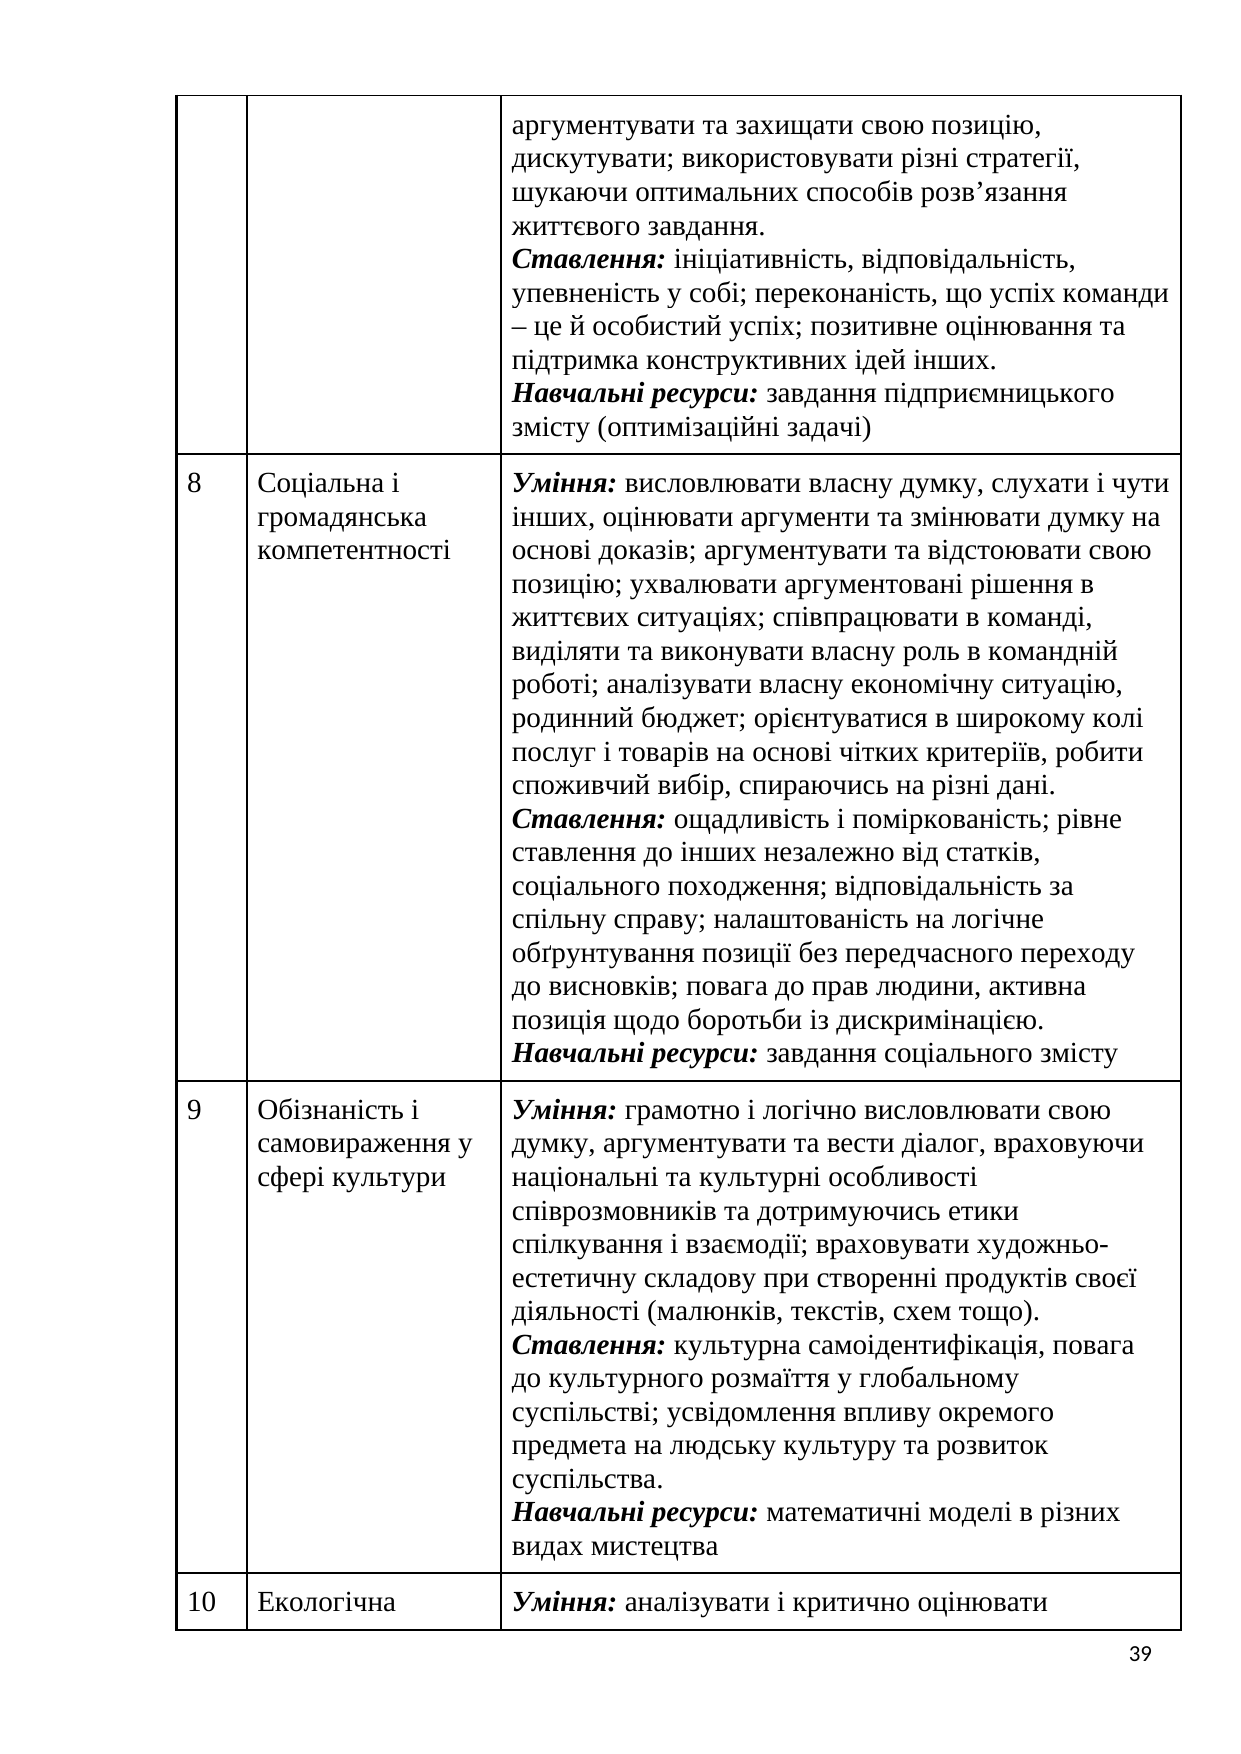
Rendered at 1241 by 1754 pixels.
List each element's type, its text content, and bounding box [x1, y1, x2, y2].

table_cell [248, 96, 500, 453]
table_cell Обізнаність і самовираження у сфері культури [248, 1082, 500, 1572]
table_cell 9 [178, 1082, 246, 1572]
table_cell 7 [178, 96, 246, 453]
table_cell 8 [178, 455, 246, 1079]
table_cell Уміння: грамотно і логічно висловлювати свою думку, аргументувати та вести діалог, враховуючи національні та культурні особливості співрозмовників та дотримуючись етики спілкування і взаємодії; враховувати художньо-естетичну складову при створенні продуктів своєї діяльності (малюнків, текстів, схем тощо). Ставлення: культурна самоідентифікація, повага до культурного розмаїття у глобальному суспільстві; усвідомлення впливу окремого предмета на людську культуру та розвиток суспільства. Навчальні ресурси: математичні моделі в різних видах мистецтва [502, 1082, 1180, 1572]
table_cell 10 [178, 1574, 246, 1628]
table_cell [502, 1574, 1180, 1628]
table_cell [502, 96, 1180, 453]
table_cell Уміння: висловлювати власну думку, слухати і чути інших, оцінювати аргументи та змінювати думку на основі доказів; аргументувати та відстоювати свою позицію; ухвалювати аргументовані рішення в життєвих ситуаціях; співпрацювати в команді, виділяти та виконувати власну роль в командній роботі; аналізувати власну економічну ситуацію, родинний бюджет; орієнтуватися в широкому колі послуг і товарів на основі чітких критеріїв, робити споживчий вибір, спираючись на різні дані. Ставлення: ощадливість і поміркованість; рівне ставлення до інших незалежно від статків, соціального походження; відповідальність за спільну справу; налаштованість на логічне обґрунтування позиції без передчасного переходу до висновків; повага до прав людини, активна позиція щодо боротьби із дискримінацією. Навчальні ресурси: завдання соціального змісту [502, 455, 1180, 1079]
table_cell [248, 1574, 500, 1628]
table_cell Соціальна і громадянська компетентності [248, 455, 500, 1079]
